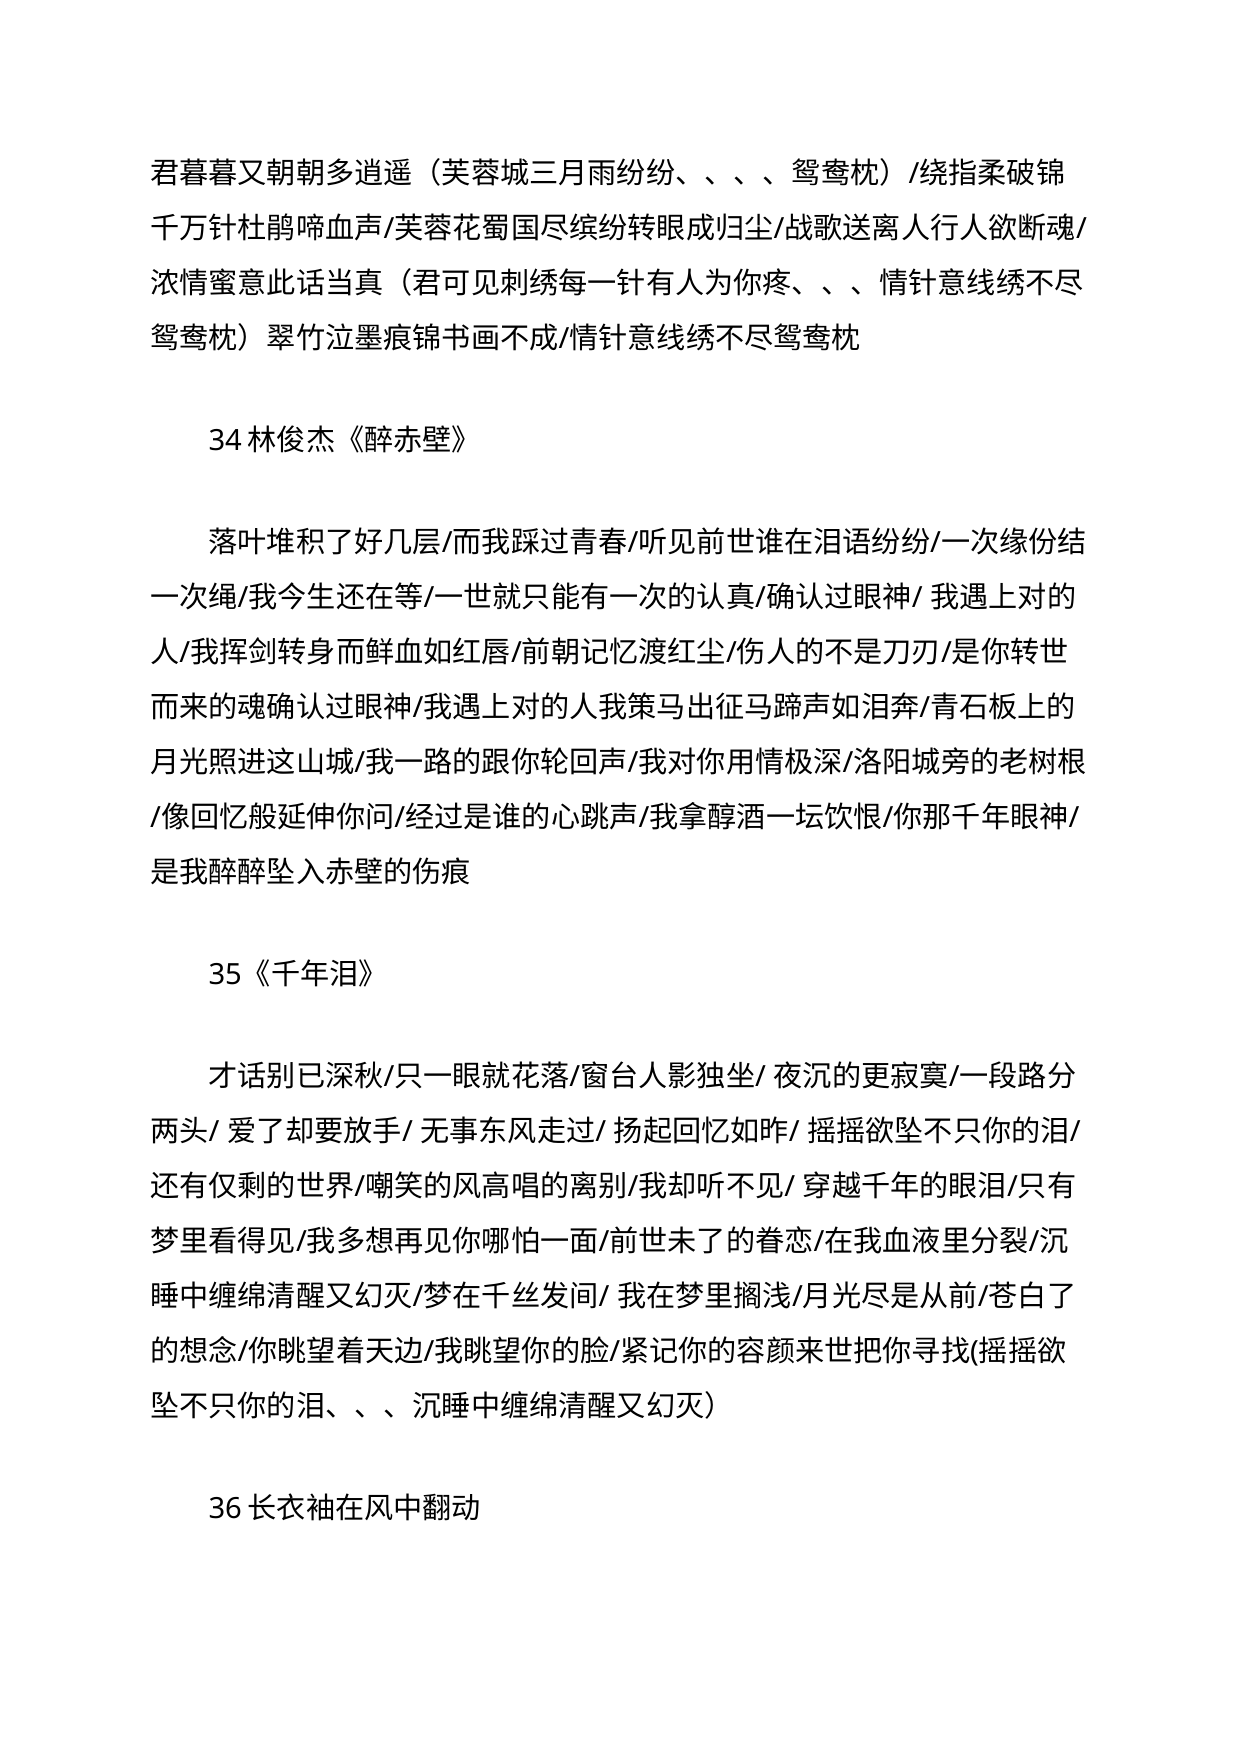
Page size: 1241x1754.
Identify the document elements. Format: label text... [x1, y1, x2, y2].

text 34林俊杰《醉赤壁》 [150, 417, 1090, 459]
text 才话别已深秋/只一眼就花落/窗台人影独坐/ 夜沉的更寂寞/一段路分两头/ 爱了却要放手/ 无事东风走过/ 扬起回忆如昨/ 摇摇欲坠不只你的泪/还有仅剩的世界/嘲笑的风高唱的离别/我却听不见/ 穿越千年的眼泪/只有梦里看得见/我多想再见你哪怕一面/前世未了的眷恋/在我血液里分裂/沉睡中缠绵清醒又幻灭/梦在千丝发间/ 我在梦里搁浅/月光尽是从前/苍白了的想念/你眺望着天边/我眺望你的脸/紧记你的容颜来世把你寻找(摇摇欲坠不只你的泪、、、沉睡中缠绵清醒又幻灭） [150, 1053, 1090, 1425]
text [150, 150, 1090, 357]
text 35《千年泪》 [150, 951, 1090, 993]
text 落叶堆积了好几层/而我踩过青春/听见前世谁在泪语纷纷/一次缘份结一次绳/我今生还在等/一世就只能有一次的认真/确认过眼神/ 我遇上对的人/我挥剑转身而鲜血如红唇/前朝记忆渡红尘/伤人的不是刀刃/是你转世而来的魂确认过眼神/我遇上对的人我策马出征马蹄声如泪奔/青石板上的月光照进这山城/我一路的跟你轮回声/我对你用情极深/洛阳城旁的老树根/像回忆般延伸你问/经过是谁的心跳声/我拿醇酒一坛饮恨/你那千年眼神/是我醉醉坠入赤壁的伤痕 [150, 519, 1090, 891]
text 36长衣袖在风中翻动 [150, 1484, 1090, 1527]
